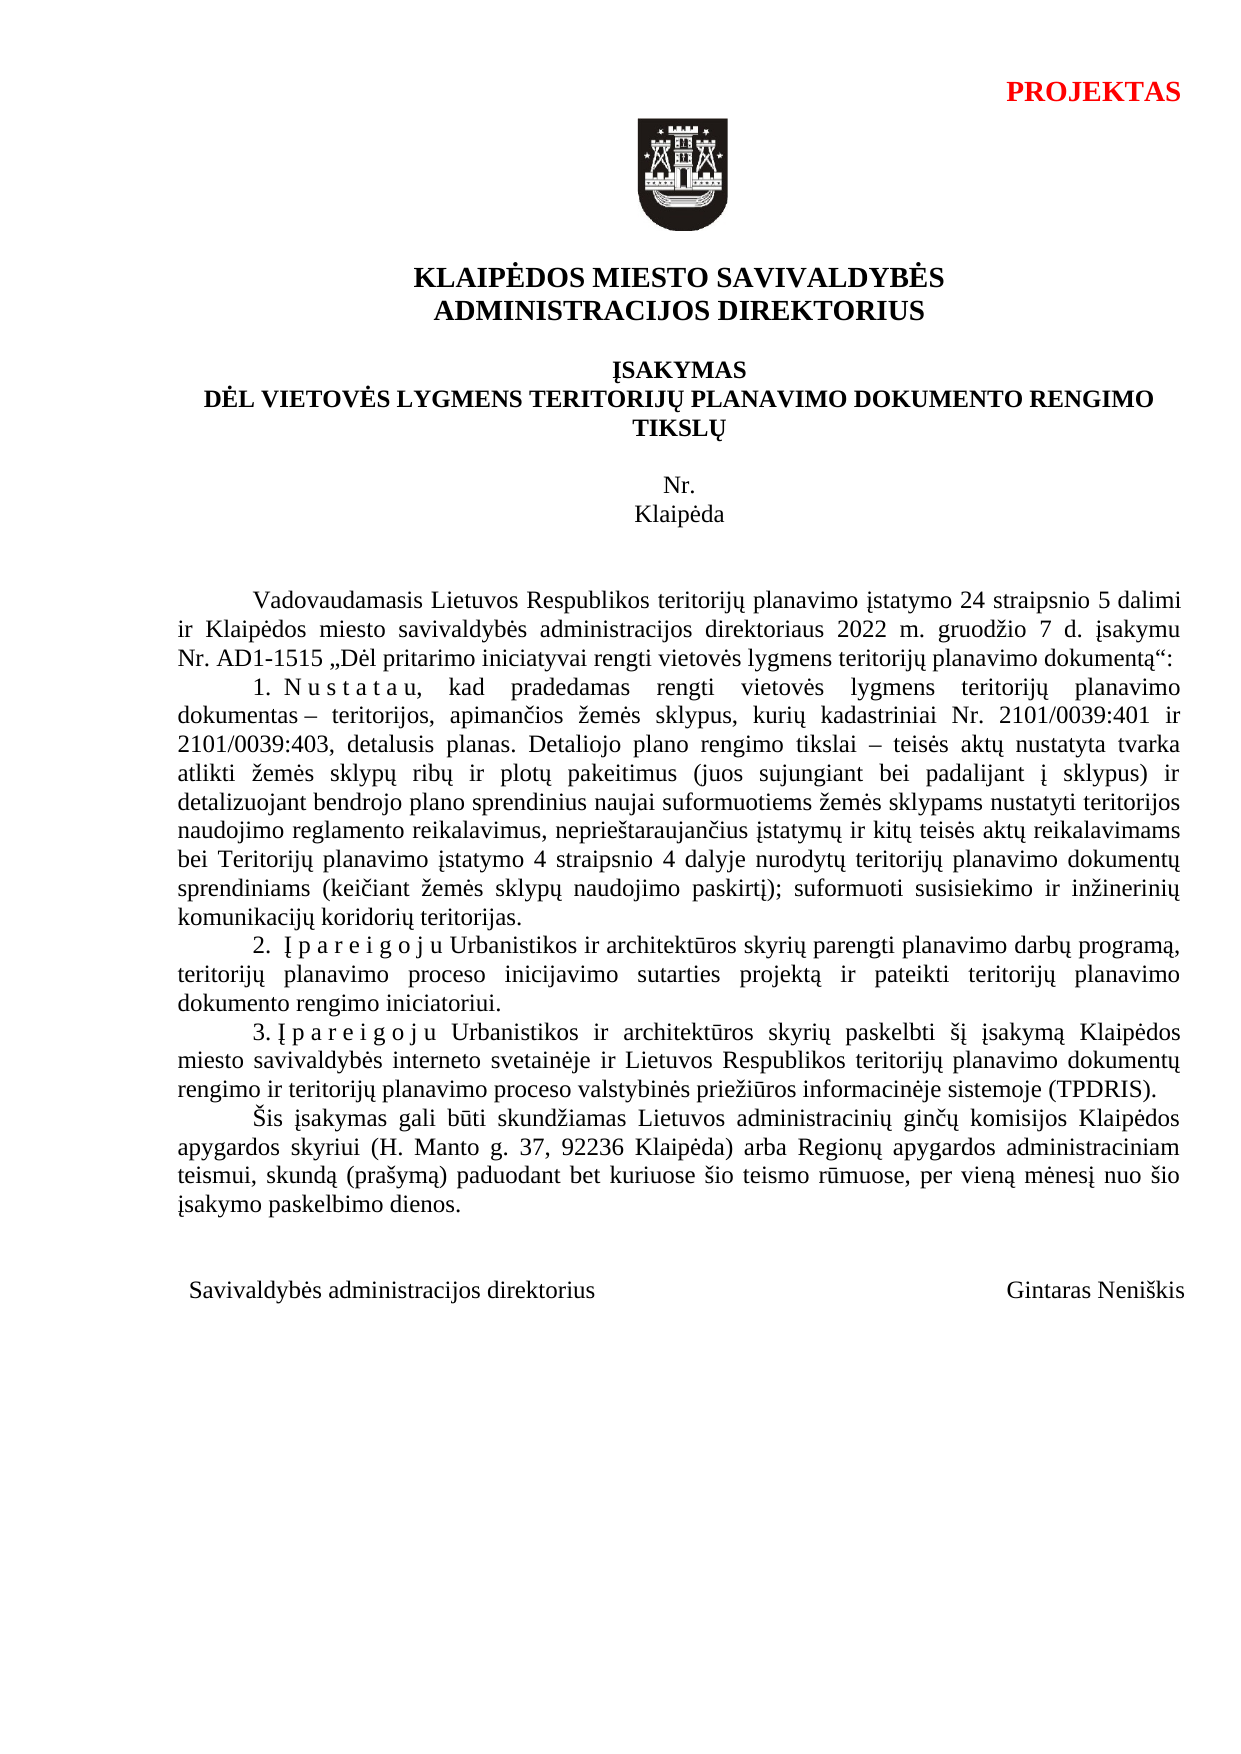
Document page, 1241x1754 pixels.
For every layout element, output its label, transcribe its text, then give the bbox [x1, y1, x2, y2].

text Klaipėda [177, 499, 1181, 528]
text Vadovaudamasis Lietuvos Respublikos teritorijų planavimo įstatymo 24 straipsnio 5 dalimi ir Klaipėdos miesto savivaldybės administracijos direktoriaus 2022 m. gruodžio 7 d. įsakymu Nr. AD1-1515 „Dėl pritarimo iniciatyvai rengti vietovės lygmens teritorijų planavimo dokumentą“: [177, 586, 1181, 672]
table_header Gintaras Neniškis [842, 1276, 1196, 1333]
text 1. Nustatau, kad pradedamas rengti vietovės lygmens teritorijų planavimo dokumentas – teritorijos, apimančios žemės sklypus, kurių kadastriniai Nr. 2101/0039:401 ir 2101/0039:403, detalusis planas. Detaliojo plano rengimo tikslai – teisės aktų nustatyta tvarka atlikti žemės sklypų ribų ir plotų pakeitimus (juos sujungiant bei padalijant į sklypus) ir detalizuojant bendrojo plano sprendinius naujai suformuotiems žemės sklypams nustatyti teritorijos naudojimo reglamento reikalavimus, neprieštaraujančius įstatymų ir kitų teisės aktų reikalavimams bei Teritorijų planavimo įstatymo 4 straipsnio 4 dalyje nurodytų teritorijų planavimo dokumentų sprendiniams (keičiant žemės sklypų naudojimo paskirtį); suformuoti susisiekimo ir inžinerinių komunikacijų koridorių teritorijas. [177, 672, 1181, 931]
table_header Savivaldybės administracijos direktorius [177, 1276, 842, 1333]
text Nr. [177, 471, 1181, 499]
picture [637, 118, 728, 231]
text KLAIPĖDOS MIESTO SAVIVALDYBĖS [177, 260, 1181, 293]
list 2. Įpareigoju Urbanistikos ir architektūros skyrių parengti planavimo darbų programą, teritorijų planavimo proceso inicijavimo sutarties projektą ir pateikti teritorijų planavimo dokumento rengimo iniciatoriui. [177, 931, 1181, 1017]
text ADMINISTRACIJOS DIREKTORIUS [177, 293, 1181, 327]
text ĮSAKYMAS [177, 356, 1181, 384]
text 3. Įpareigoju Urbanistikos ir architektūros skyrių paskelbti šį įsakymą Klaipėdos miesto savivaldybės interneto svetainėje ir Lietuvos Respublikos teritorijų planavimo dokumentų rengimo ir teritorijų planavimo proceso valstybinės priežiūros informacinėje sistemoje (TPDRIS). [177, 1017, 1181, 1103]
text Šis įsakymas gali būti skundžiamas Lietuvos administracinių ginčų komisijos Klaipėdos apygardos skyriui (H. Manto g. 37, 92236 Klaipėda) arba Regionų apygardos administraciniam teismui, skundą (prašymą) paduodant bet kuriuose šio teismo rūmuose, per vieną mėnesį nuo šio įsakymo paskelbimo dienos. [177, 1103, 1181, 1218]
text DĖL VIETOVĖS LYGMENS TERITORIJŲ PLANAVIMO DOKUMENTo RENGIMO TIKSLŲ [177, 384, 1181, 442]
